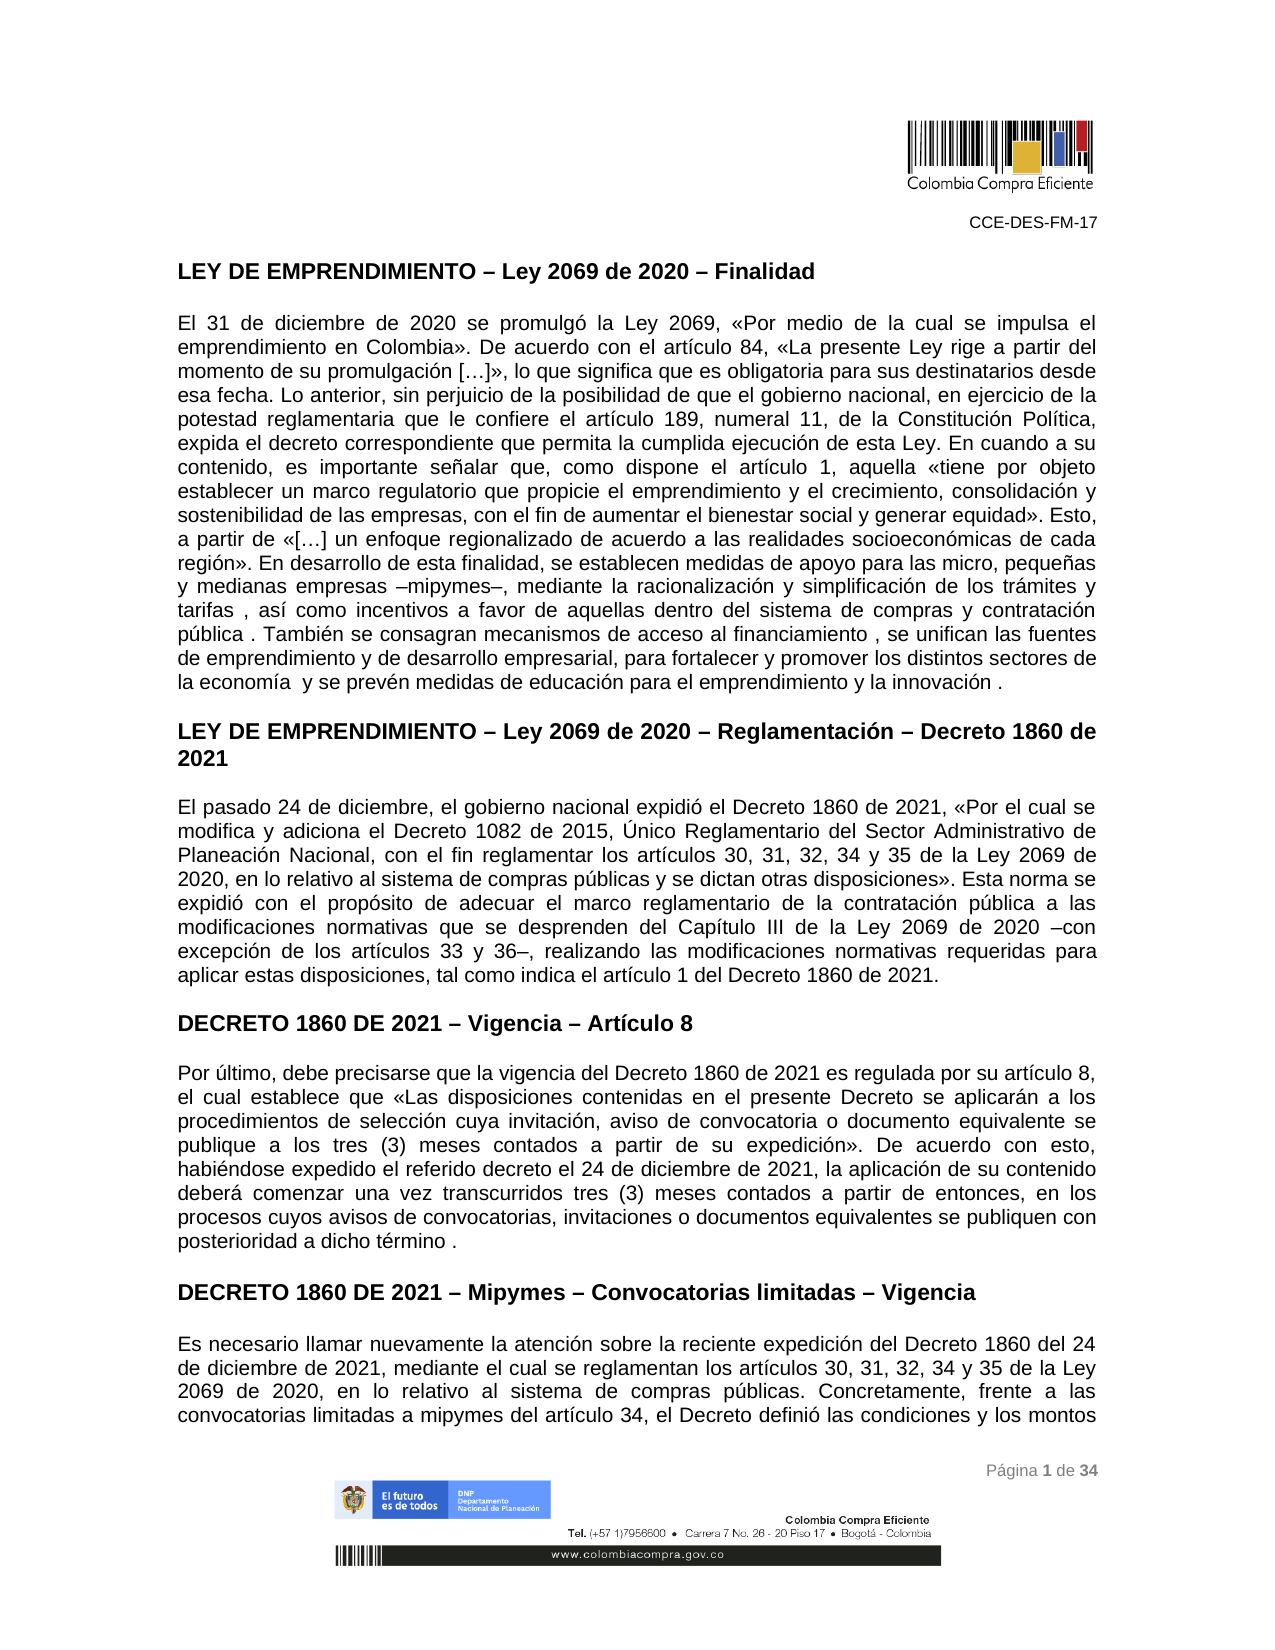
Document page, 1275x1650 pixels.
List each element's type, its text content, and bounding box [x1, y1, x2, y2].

picture [334, 1480, 942, 1566]
text LEY DE EMPRENDIMIENTO – Ley 2069 de 2020 – Finalidad [177, 258, 1098, 284]
text DECRETO 1860 DE 2021 – Mipymes – Convocatorias limitadas – Vigencia [177, 1279, 1098, 1305]
text El pasado 24 de diciembre, el gobierno nacional expidió el Decreto 1860 de 2021, «Por el cual se modifica y adiciona el Decreto 1082 de 2015, Único Reglamentario del Sector Administrativo de Planeación Nacional, con el fin reglamentar los artículos 30, 31, 32, 34 y 35 de la Ley 2069 de 2020, en lo relativo al sistema de compras públicas y se dictan otras disposiciones». Esta norma se expidió con el propósito de adecuar el marco reglamentario de la contratación pública a las modificaciones normativas que se desprenden del Capítulo III de la Ley 2069 de 2020 –con excepción de los artículos 33 y 36–, realizando las modificaciones normativas requeridas para aplicar estas disposiciones, tal como indica el artículo 1 del Decreto 1860 de 2021. [177, 795, 1098, 986]
text LEY DE EMPRENDIMIENTO – Ley 2069 de 2020 – Reglamentación – Decreto 1860 de 2021 [177, 718, 1098, 771]
text El 31 de diciembre de 2020 se promulgó la Ley 2069, «Por medio de la cual se impulsa el emprendimiento en Colombia». De acuerdo con el artículo 84, «La presente Ley rige a partir del momento de su promulgación […]», lo que significa que es obligatoria para sus destinatarios desde esa fecha. Lo anterior, sin perjuicio de la posibilidad de que el gobierno nacional, en ejercicio de la potestad reglamentaria que le confiere el artículo 189, numeral 11, de la Constitución Política, expida el decreto correspondiente que permita la cumplida ejecución de esta Ley. En cuando a su contenido, es importante señalar que, como dispone el artículo 1, aquella «tiene por objeto establecer un marco regulatorio que propicie el emprendimiento y el crecimiento, consolidación y sostenibilidad de las empresas, con el fin de aumentar el bienestar social y generar equidad». Esto, a partir de «[…] un enfoque regionalizado de acuerdo a las realidades socioeconómicas de cada región». En desarrollo de esta finalidad, se establecen medidas de apoyo para las micro, pequeñas y medianas empresas –mipymes–, mediante la racionalización y simplificación de los trámites y tarifas , así como incentivos a favor de aquellas dentro del sistema de compras y contratación pública . También se consagran mecanismos de acceso al financiamiento , se unifican las fuentes de emprendimiento y de desarrollo empresarial, para fortalecer y promover los distintos sectores de la economía y se prevén medidas de educación para el emprendimiento y la innovación . [177, 311, 1098, 694]
text Por último, debe precisarse que la vigencia del Decreto 1860 de 2021 es regulada por su artículo 8, el cual establece que «Las disposiciones contenidas en el presente Decreto se aplicarán a los procedimientos de selección cuya invitación, aviso de convocatoria o documento equivalente se publique a los tres (3) meses contados a partir de su expedición». De acuerdo con esto, habiéndose expedido el referido decreto el 24 de diciembre de 2021, la aplicación de su contenido deberá comenzar una vez transcurridos tres (3) meses contados a partir de entonces, en los procesos cuyos avisos de convocatorias, invitaciones o documentos equivalentes se publiquen con posterioridad a dicho término . [177, 1061, 1098, 1252]
text DECRETO 1860 DE 2021 – Vigencia – Artículo 8 [177, 1010, 1098, 1037]
picture [899, 114, 1099, 196]
text CCE-DES-FM-17 [177, 213, 1098, 232]
